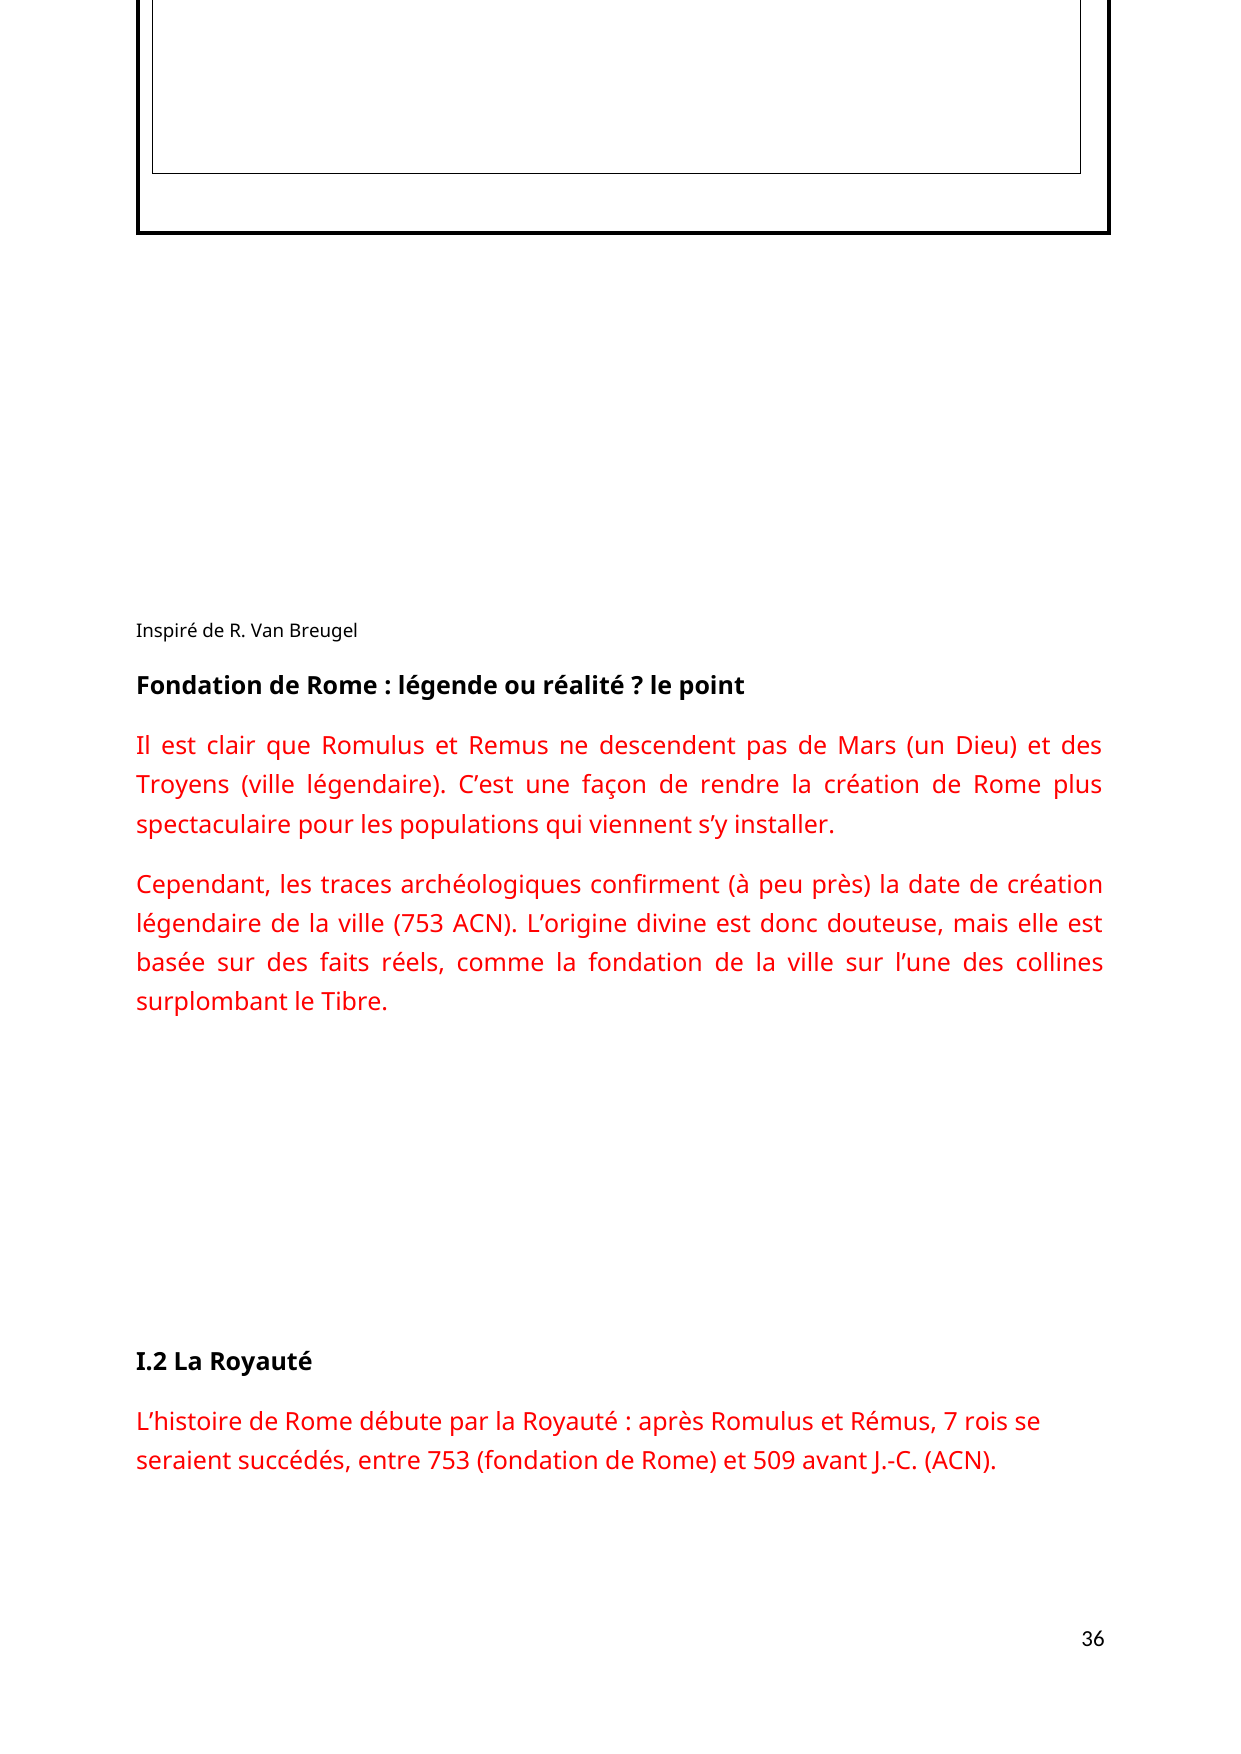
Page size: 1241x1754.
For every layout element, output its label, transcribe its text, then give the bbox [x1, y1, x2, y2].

text Inspiré de R. Van Breugel [136, 618, 1104, 643]
text Cependant, les traces archéologiques confirment (à peu près) la date de création légendaire de la ville (753 ACN). L’origine divine est donc douteuse, mais elle est basée sur des faits réels, comme la fondation de la ville sur l’une des collines surplombant le Tibre. [136, 866, 1104, 1018]
text Fondation de Rome : légende ou réalité ? le point [136, 668, 1104, 702]
text I.2 La Royauté [136, 1344, 1104, 1378]
text Il est clair que Romulus et Remus ne descendent pas de Mars (un Dieu) et des Troyens (ville légendaire). C’est une façon de rendre la création de Rome plus spectaculaire pour les populations qui viennent s’y installer. [136, 728, 1104, 840]
text L’histoire de Rome débute par la Royauté : après Romulus et Rémus, 7 rois se seraient succédés, entre 753 (fondation de Rome) et 509 avant J.-C. (ACN). [136, 1404, 1104, 1477]
